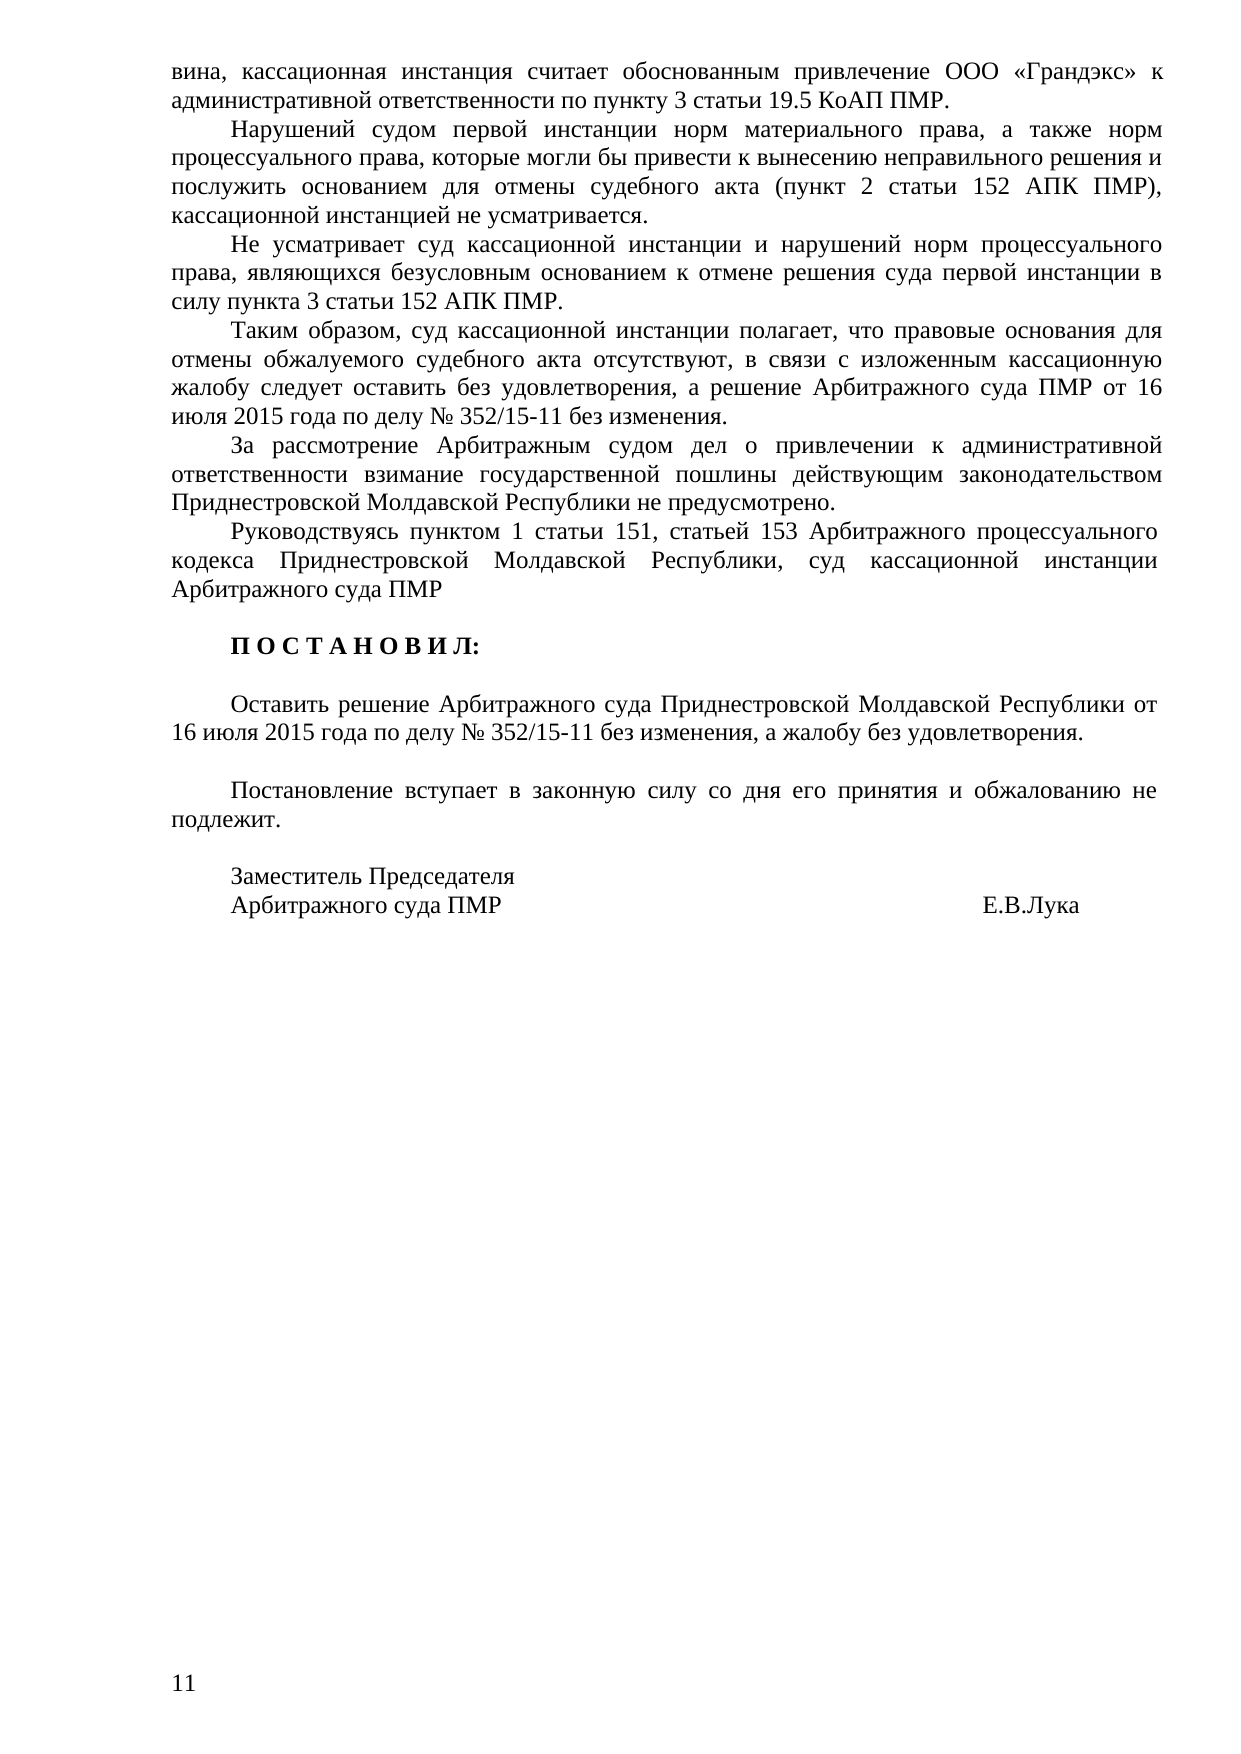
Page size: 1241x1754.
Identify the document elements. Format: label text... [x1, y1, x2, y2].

text Арбитражного суда ПМР Е.В.Лука [171, 890, 1158, 919]
list Оставить решение Арбитражного суда Приднестровской Молдавской Республики от 16 июля 2015 года по делу № 352/15-11 без изменения, а жалобу без удовлетворения. [171, 689, 1158, 746]
text П О С Т А Н О В И Л: [171, 631, 1158, 660]
text За рассмотрение Арбитражным судом дел о привлечении к административной ответственности взимание государственной пошлины действующим законодательством Приднестровской Молдавской Республики не предусмотрено. [171, 430, 1163, 516]
text Нарушений судом первой инстанции норм материального права, а также норм процессуального права, которые могли бы привести к вынесению неправильного решения и послужить основанием для отмены судебного акта (пункт 2 статьи 152 АПК ПМР), кассационной инстанцией не усматривается. [171, 114, 1163, 229]
text Заместитель Председателя [171, 861, 1158, 890]
text Постановление вступает в законную силу со дня его принятия и обжалованию не подлежит. [171, 775, 1158, 832]
text Таким образом, суд кассационной инстанции полагает, что правовые основания для отмены обжалуемого судебного акта отсутствуют, в связи с изложенным кассационную жалобу следует оставить без удовлетворения, а решение Арбитражного суда ПМР от 16 июля 2015 года по делу № 352/15-11 без изменения. [171, 315, 1163, 430]
text Руководствуясь пунктом 1 статьи 151, статьей 153 Арбитражного процессуального кодекса Приднестровской Молдавской Республики, суд кассационной инстанции Арбитражного суда ПМР [171, 516, 1158, 602]
text Не усматривает суд кассационной инстанции и нарушений норм процессуального права, являющихся безусловным основанием к отмене решения суда первой инстанции в силу пункта 3 статьи 152 АПК ПМР. [171, 229, 1163, 315]
